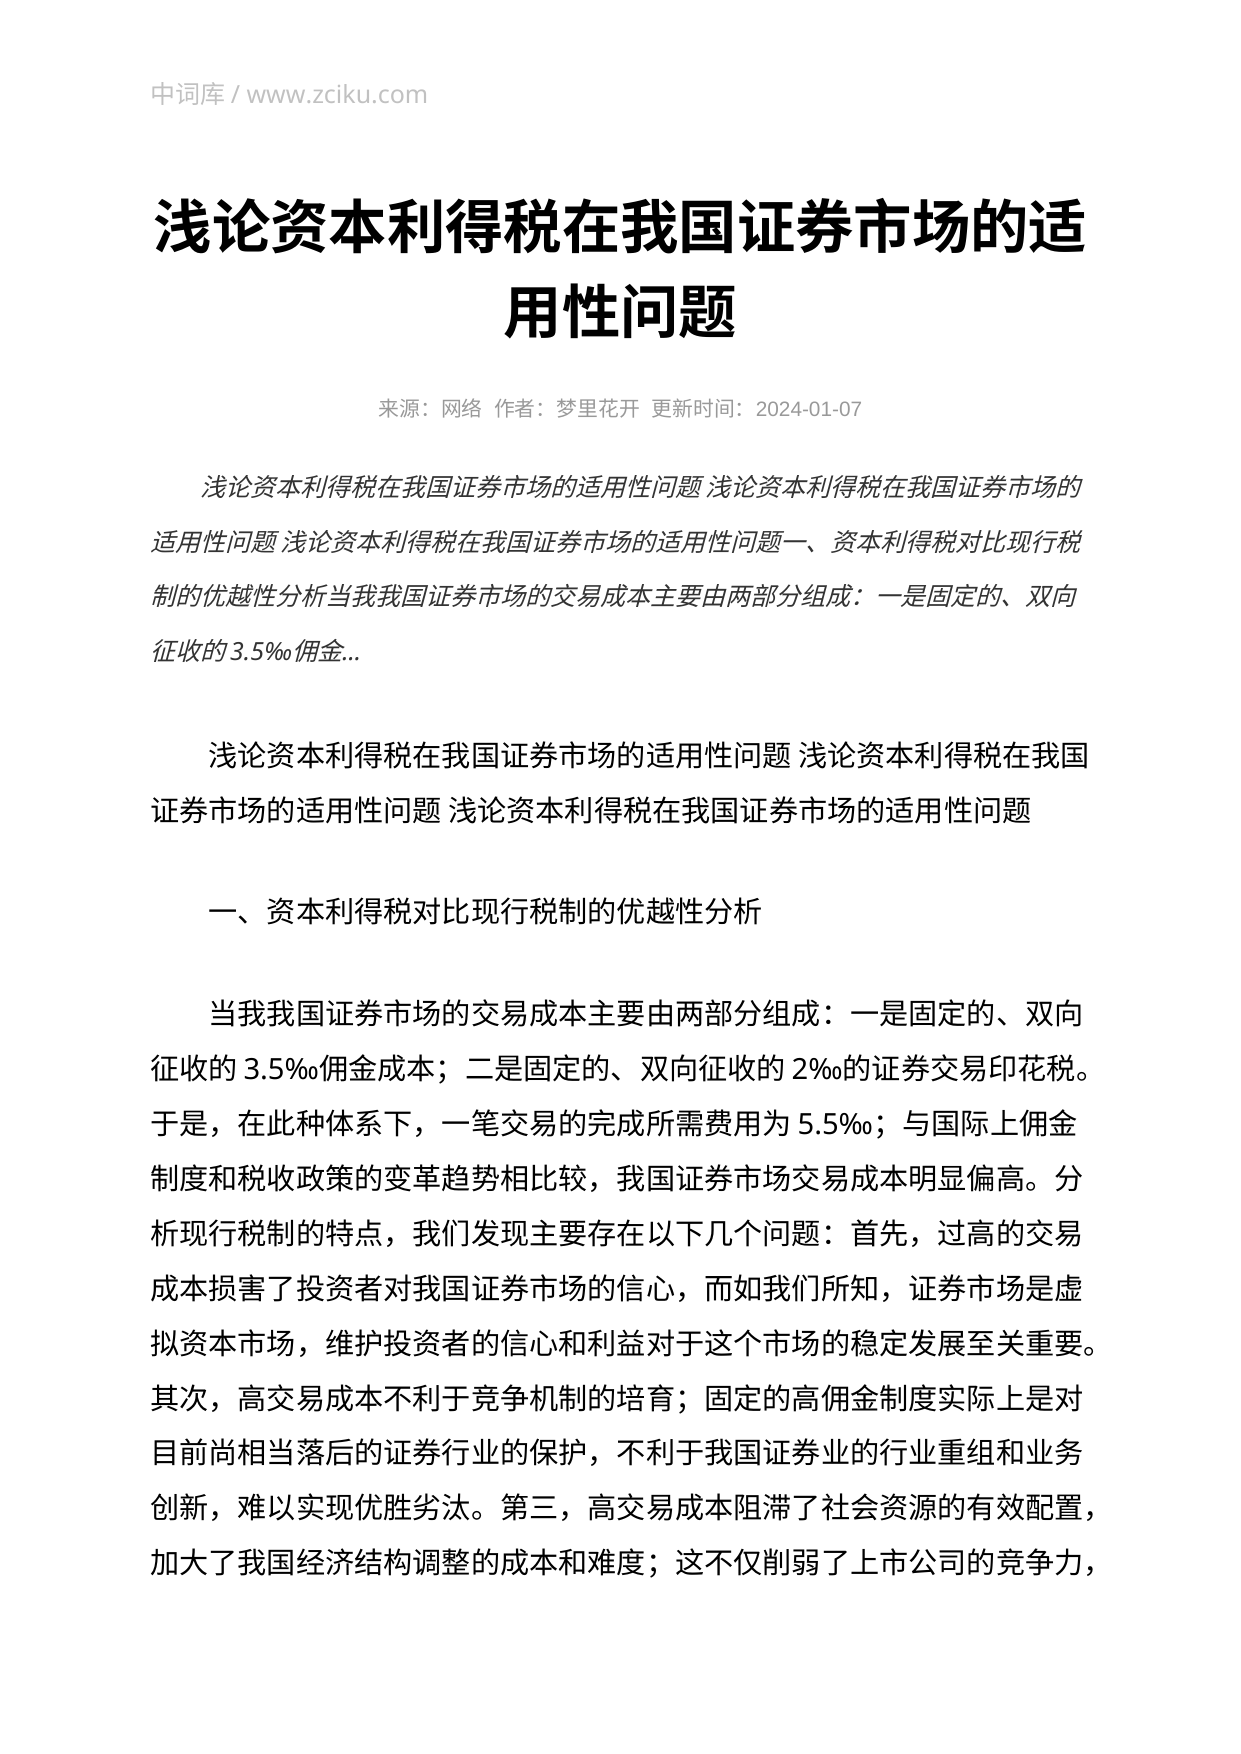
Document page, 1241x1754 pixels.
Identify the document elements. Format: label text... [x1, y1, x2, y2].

text 来源：网络 作者：梦里花开 更新时间：2024-01-07 [150, 397, 1090, 421]
text 浅论资本利得税在我国证券市场的适用性问题 浅论资本利得税在我国证券市场的适用性问题 浅论资本利得税在我国证券市场的适用性问题一、资本利得税对比现行税制的优越性分析当我我国证券市场的交易成本主要由两部分组成：一是固定的、双向征收的3.5‰佣金... [150, 468, 1090, 667]
text 一、资本利得税对比现行税制的优越性分析 [150, 889, 1090, 931]
subtitle 浅论资本利得税在我国证券市场的适用性问题 [150, 181, 1090, 350]
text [150, 991, 1090, 1582]
text 浅论资本利得税在我国证券市场的适用性问题 浅论资本利得税在我国证券市场的适用性问题 浅论资本利得税在我国证券市场的适用性问题 [150, 732, 1090, 829]
